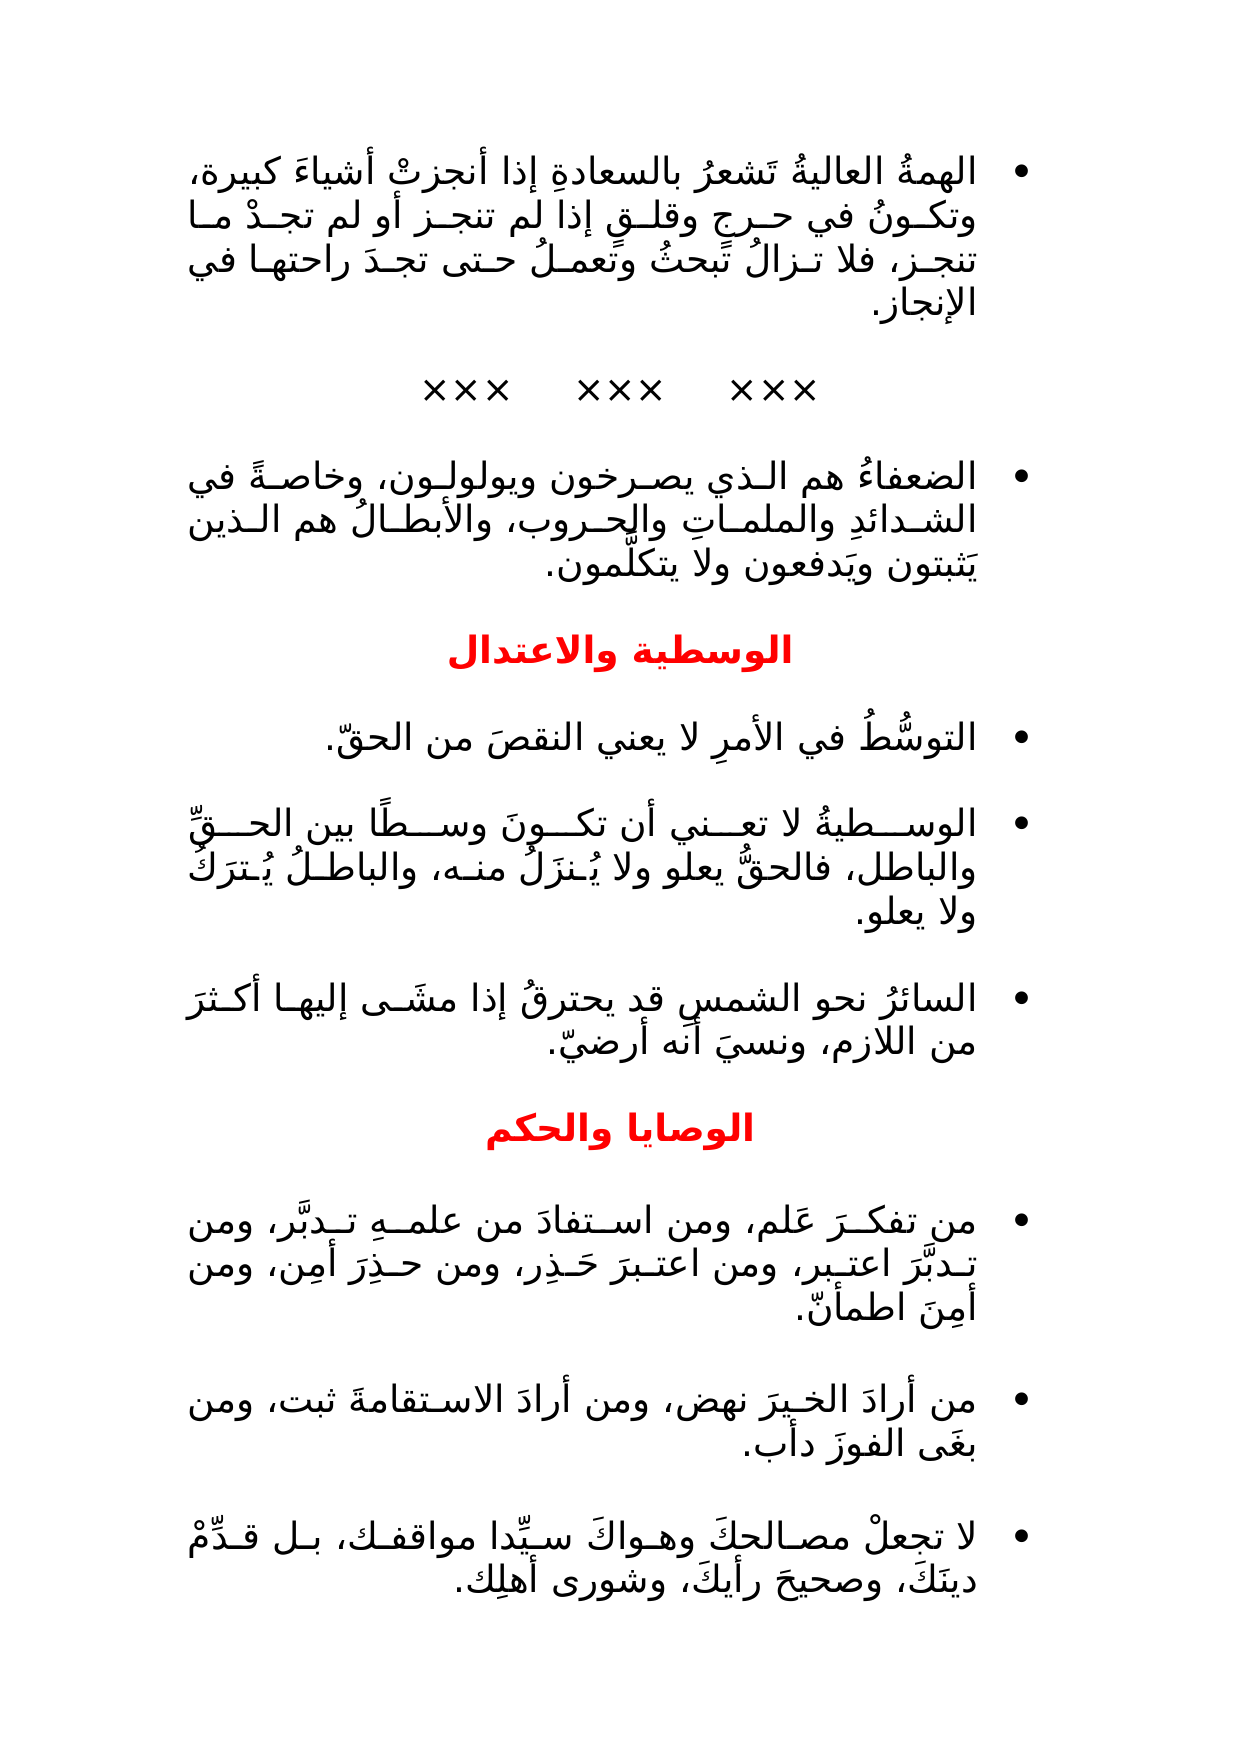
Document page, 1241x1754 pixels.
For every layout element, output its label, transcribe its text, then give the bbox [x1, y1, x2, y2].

list لا تجعلْ مصالحكَ وهواكَ سيِّدا مواقفك، بل قدِّمْ دينَكَ، وصحيحَ رأيكَ، وشورى أهلِك. [187, 1514, 1015, 1602]
list الضعفاءُ هم الذي يصرخون ويولولون، وخاصةً في الشدائدِ والملماتِ والحروب، والأبطالُ هم الذين يَثبتون ويَدفعون ولا يتكلَّمون. [187, 454, 1015, 585]
text ××× ××× ××× [187, 368, 1053, 411]
list الهمةُ العاليةُ تَشعرُ بالسعادةِ إذا أنجزتْ أشياءَ كبيرة، وتكونُ في حرجٍ وقلقٍ إذا لم تنجز أو لم تجدْ ما تنجز، فلا تزالُ تبحثُ وتعملُ حتى تجدَ راحتها في الإنجاز. [187, 150, 1015, 324]
list الوسطيةُ لا تعني أن تكونَ وسطًا بين الحقِّ والباطل، فالحقُّ يعلو ولا يُنزَلُ منه، والباطلُ يُترَكُ ولا يعلو. [187, 802, 1015, 933]
list من أرادَ الخيرَ نهض، ومن أرادَ الاستقامةَ ثبت، ومن بغَى الفوزَ دأب. [187, 1378, 1015, 1465]
text الوصايا والحكم [187, 1107, 1053, 1150]
text الوسطية والاعتدال [187, 628, 1053, 672]
list التوسُّطُ في الأمرِ لا يعني النقصَ من الحقّ. [187, 715, 1015, 759]
list السائرُ نحو الشمسِ قد يحترقُ إذا مشَى إليها أكثرَ من اللازم، ونسيَ أنه أرضيّ. [187, 976, 1015, 1063]
list من تفكرَ عَلم، ومن استفادَ من علمهِ تدبَّر، ومن تدبَّرَ اعتبر، ومن اعتبرَ حَذِر، ومن حذِرَ أمِن، ومن أمِنَ اطمأنّ. [187, 1198, 1015, 1329]
